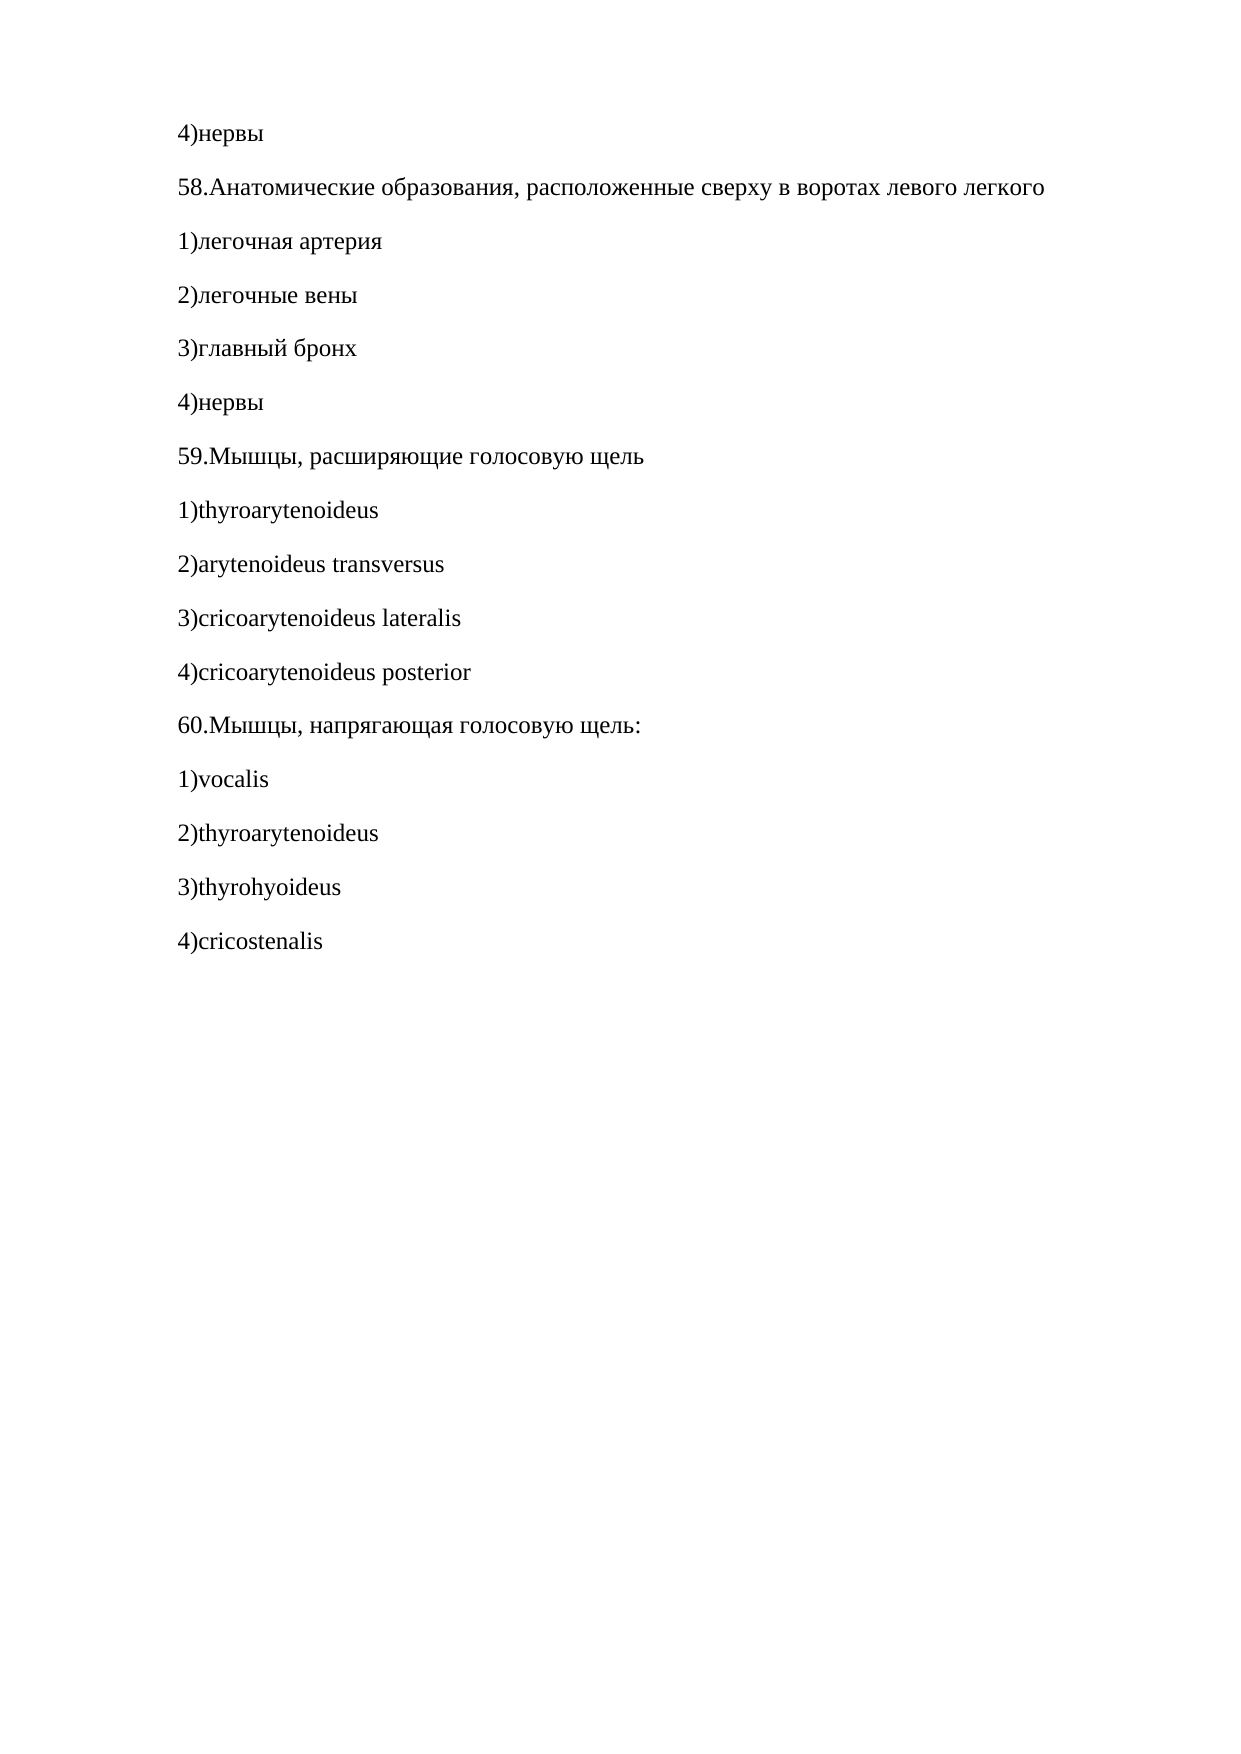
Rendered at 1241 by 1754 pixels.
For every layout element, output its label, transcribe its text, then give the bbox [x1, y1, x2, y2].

text 2)thyroarytenoideus [177, 818, 1152, 847]
text 2)arytenoideus transversus [177, 549, 1152, 578]
text 3)главный бронх [177, 333, 1152, 362]
text 4)cricoarytenoideus posterior [177, 657, 1152, 685]
text 1)vocalis [177, 764, 1152, 793]
text 3)cricoarytenoideus lateralis [177, 603, 1152, 632]
text 4)cricostenalis [177, 926, 1152, 955]
text 59.Мышцы, расширяющие голосовую щель [177, 441, 1152, 470]
text 1)thyroarytenoideus [177, 495, 1152, 524]
text 2)легочные вены [177, 280, 1152, 308]
text 3)thyrohyoideus [177, 872, 1152, 901]
text 4)нервы [177, 387, 1152, 416]
text 58.Анатомические образования, расположенные сверху в воротах левого легкого [177, 172, 1152, 201]
text 1)легочная артерия [177, 226, 1152, 254]
text 4)нервы [177, 118, 1152, 147]
text 60.Мышцы, напрягающая голосовую щель: [177, 711, 1152, 739]
